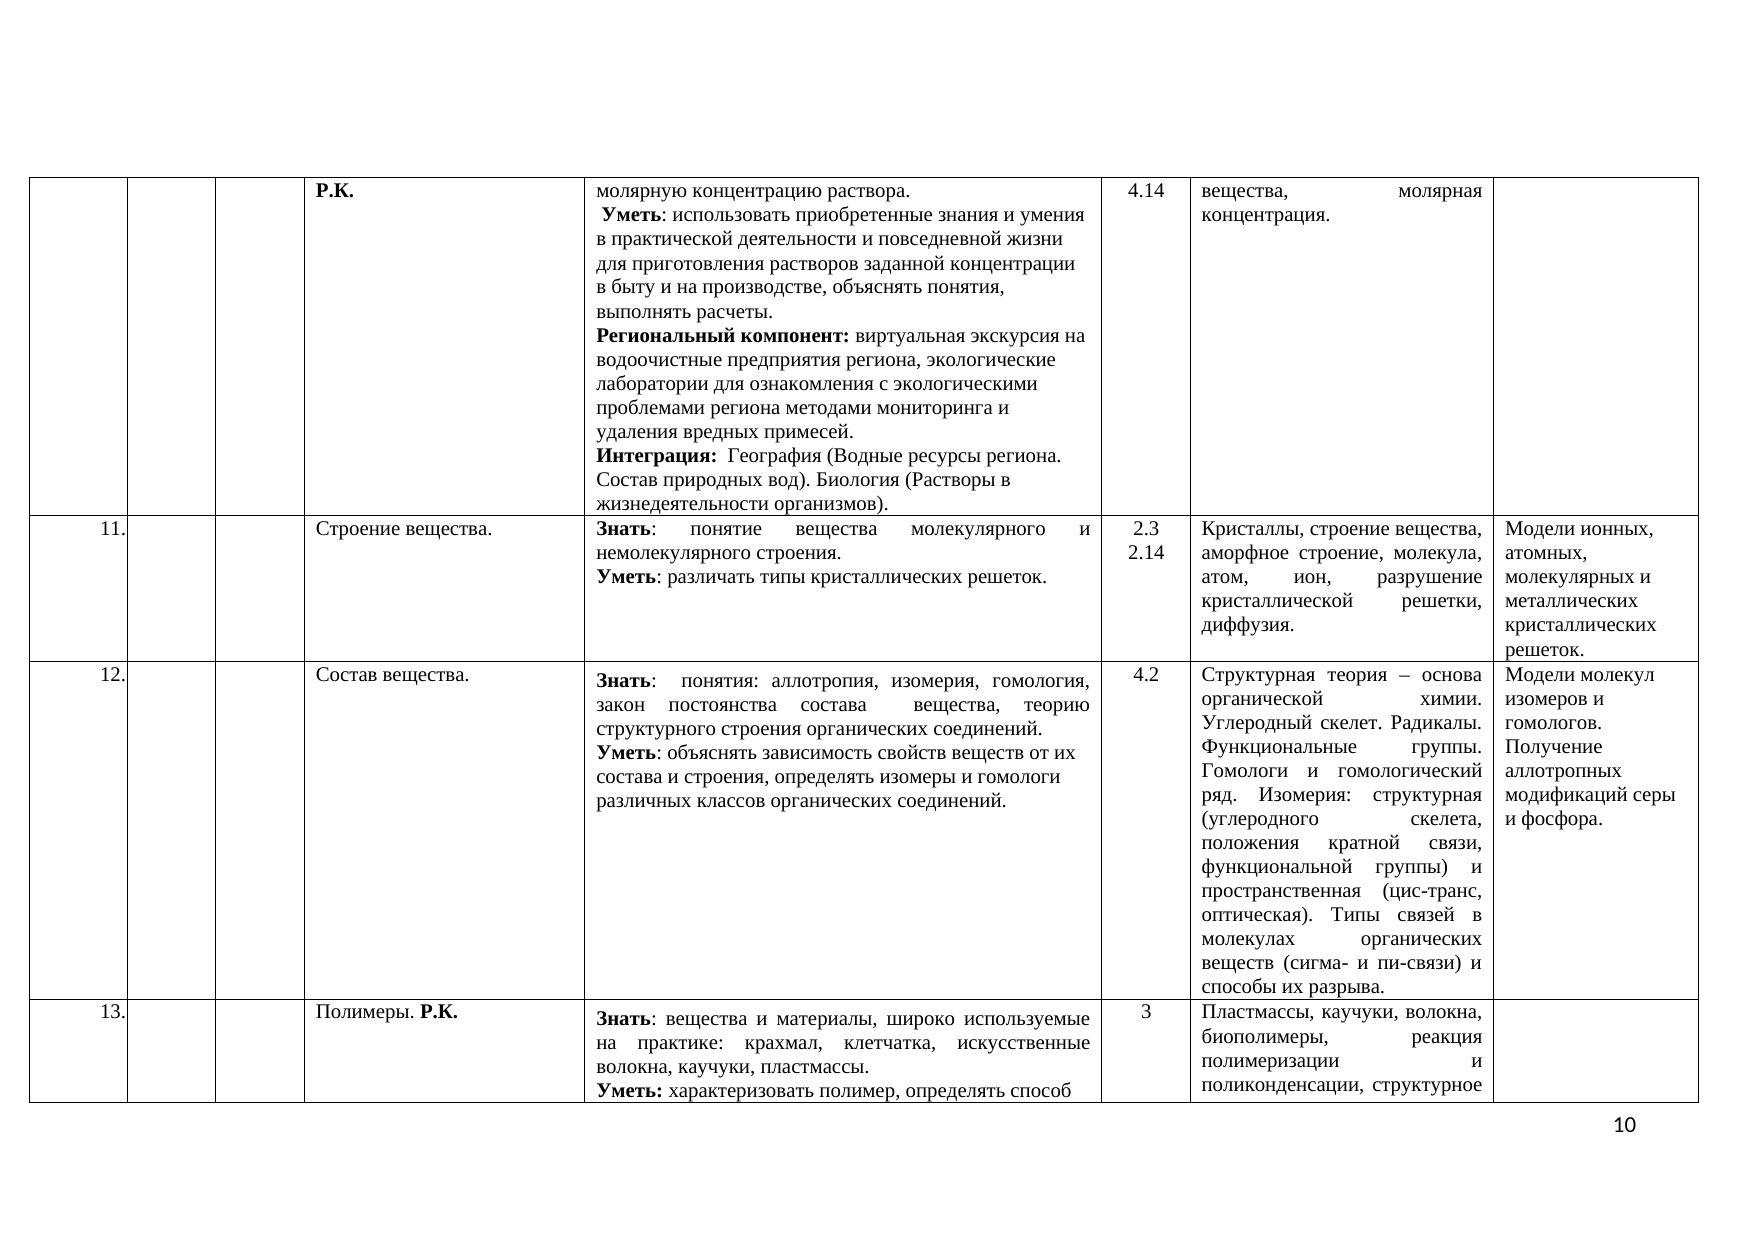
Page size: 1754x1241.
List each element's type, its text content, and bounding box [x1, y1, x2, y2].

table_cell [1191, 1000, 1493, 1102]
table_cell 2.3 2.14 [1102, 516, 1190, 661]
table_cell Полимеры. Р.К. [305, 1000, 584, 1102]
table_cell [216, 178, 304, 515]
table_cell [216, 662, 304, 998]
table_cell Структурная теория – основа органической химии. Углеродный скелет. Радикалы. Функциональные группы. Гомологи и гомологический ряд. Изомерия: структурная (углеродного скелета, положения кратной связи, функциональной группы) и пространственная (цис-транс, оптическая). Типы связей в молекулах органических веществ (сигма- и пи-связи) и способы их разрыва. [1191, 662, 1493, 998]
table_cell Состав вещества. [305, 662, 584, 998]
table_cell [585, 1000, 1101, 1102]
table_cell Кристаллы, строение вещества, аморфное строение, молекула, атом, ион, разрушение кристаллической решетки, диффузия. [1191, 516, 1493, 661]
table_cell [305, 178, 584, 515]
table_cell [216, 516, 304, 661]
table_cell 4.2 [1102, 662, 1190, 998]
table_cell [1494, 1000, 1698, 1102]
table_cell [128, 178, 215, 515]
table_cell [30, 1000, 127, 1102]
table_cell [30, 662, 127, 998]
table_cell Знать: понятия: аллотропия, изомерия, гомология, закон постоянства состава вещества, теорию структурного строения органических соединений. Уметь: объяснять зависимость свойств веществ от их состава и строения, определять изомеры и гомологи различных классов органических соединений. [585, 662, 1101, 998]
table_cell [1191, 178, 1493, 515]
table_cell [128, 516, 215, 661]
table_cell [30, 516, 127, 661]
table_cell [128, 662, 215, 998]
table_cell Модели ионных, атомных, молекулярных и металлических кристаллических решеток. [1494, 516, 1698, 661]
table_cell 4.6 4.14 [1102, 178, 1190, 515]
table_cell [128, 1000, 215, 1102]
table_cell [30, 178, 127, 515]
table_cell [1494, 178, 1698, 515]
table_cell Строение вещества. [305, 516, 584, 661]
table_cell Знать: понятие вещества молекулярного и немолекулярного строения. Уметь: различать типы кристаллических решеток. [585, 516, 1101, 661]
table_cell Модели молекул изомеров и гомологов. Получение аллотропных модификаций серы и фосфора. [1494, 662, 1698, 998]
table_cell 3 [1102, 1000, 1190, 1102]
table_cell [216, 1000, 304, 1102]
